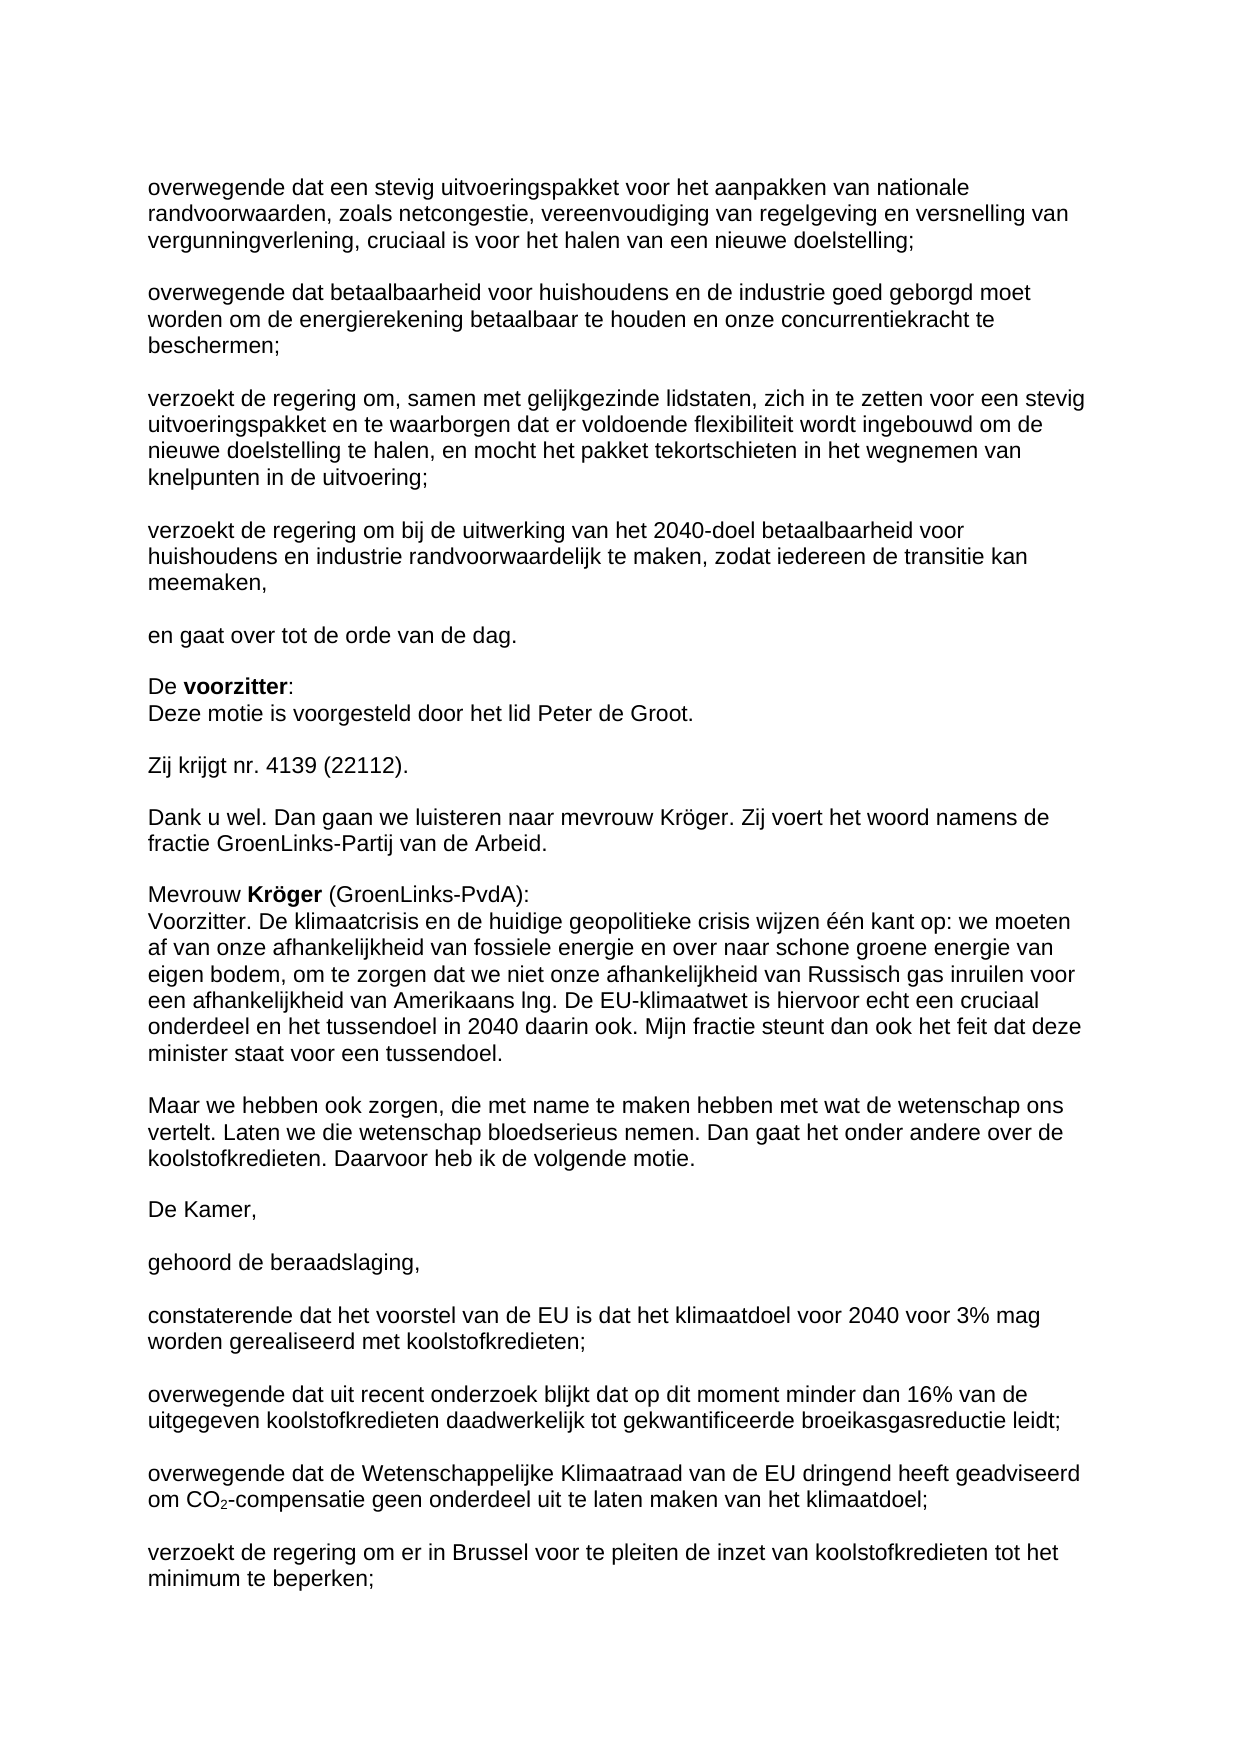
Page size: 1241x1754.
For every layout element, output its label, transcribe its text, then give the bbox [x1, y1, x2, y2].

text Dank u wel. Dan gaan we luisteren naar mevrouw Kröger. Zij voert het woord namens de fractie GroenLinks-Partij van de Arbeid. [148, 804, 1093, 856]
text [148, 1196, 1093, 1592]
text De voorzitter: Deze motie is voorgesteld door het lid Peter de Groot. Zij krijgt nr. 4139 (22112). [148, 673, 1093, 779]
text Mevrouw Kröger (GroenLinks-PvdA): Voorzitter. De klimaatcrisis en de huidige geopolitieke crisis wijzen één kant op: we moeten af van onze afhankelijkheid van fossiele energie en over naar schone groene energie van eigen bodem, om te zorgen dat we niet onze afhankelijkheid van Russisch gas inruilen voor een afhankelijkheid van Amerikaans lng. De EU-klimaatwet is hiervoor echt een cruciaal onderdeel en het tussendoel in 2040 daarin ook. Mijn fractie steunt dan ook het feit dat deze minister staat voor een tussendoel. Maar we hebben ook zorgen, die met name te maken hebben met wat de wetenschap ons vertelt. Laten we die wetenschap bloedserieus nemen. Dan gaat het onder andere over de koolstofkredieten. Daarvoor heb ik de volgende motie. [148, 881, 1093, 1171]
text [148, 148, 1093, 648]
